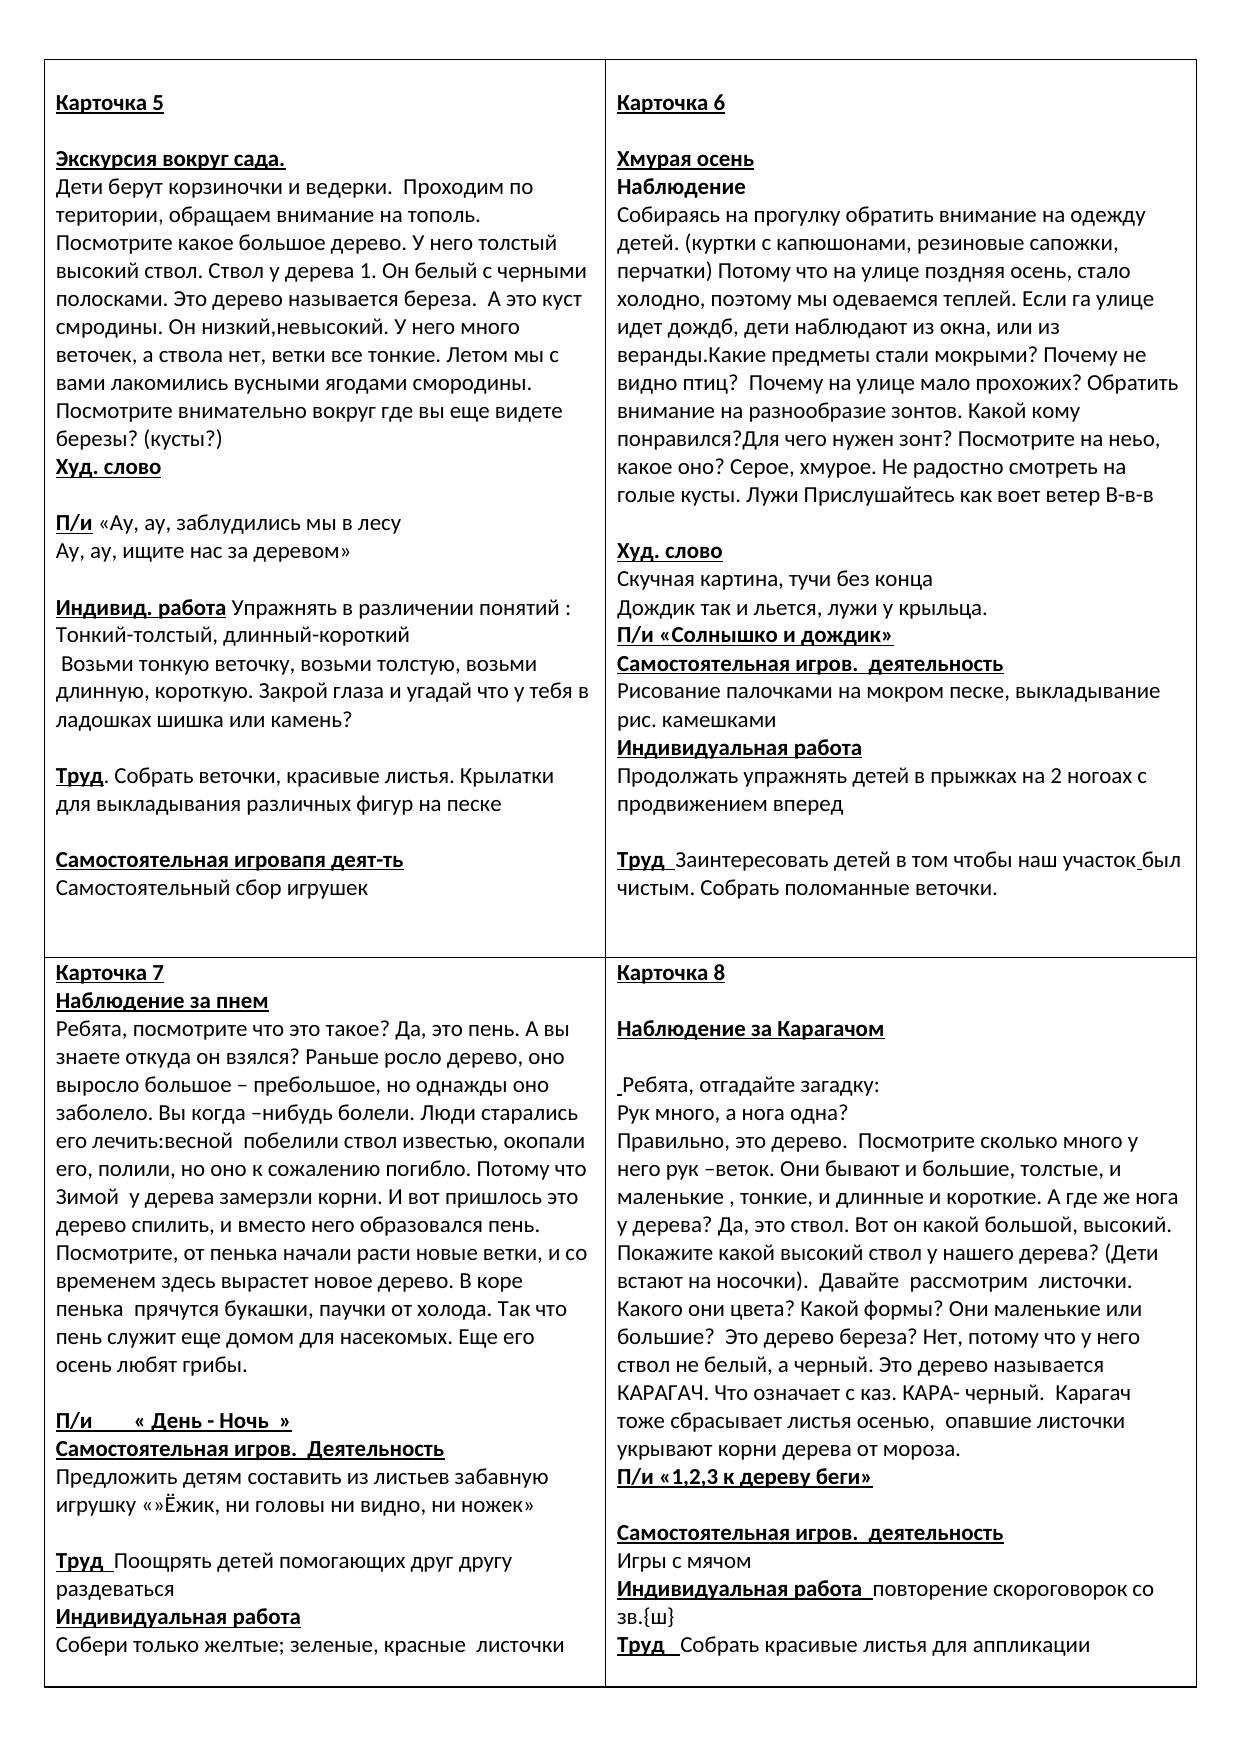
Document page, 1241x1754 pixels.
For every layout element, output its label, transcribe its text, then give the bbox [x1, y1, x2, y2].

table_cell Карточка 8 Наблюдение за Карагачом Ребята, отгадайте загадку: Рук много, а нога одна? Правильно, это дерево. Посмотрите сколько много у него рук –веток. Они бывают и большие, толстые, и маленькие , тонкие, и длинные и короткие. А где же нога у дерева? Да, это ствол. Вот он какой большой, высокий. Покажите какой высокий ствол у нашего дерева? (Дети встают на носочки). Давайте рассмотрим листочки. Какого они цвета? Какой формы? Они маленькие или большие? Это дерево береза? Нет, потому что у него ствол не белый, а черный. Это дерево называется КАРАГАЧ. Что означает с каз. КАРА- черный. Карагач тоже сбрасывает листья осенью, опавшие листочки укрывают корни дерева от мороза. П/и «1,2,3 к дереву беги» Самостоятельная игров. деятельность Игры с мячом Индивидуальная работа повторение скороговорок со зв.{ш} Труд Собрать красивые листья для аппликации [606, 958, 1196, 1686]
table_cell Карточка 5 Экскурсия вокруг сада. Дети берут корзиночки и ведерки. Проходим по територии, обращаем внимание на тополь. Посмотрите какое большое дерево. У него толстый высокий ствол. Ствол у дерева 1. Он белый с черными полосками. Это дерево называется береза. А это куст смродины. Он низкий,невысокий. У него много веточек, а ствола нет, ветки все тонкие. Летом мы с вами лакомились вусными ягодами смородины. Посмотрите внимательно вокруг где вы еще видете березы? (кусты?) Худ. слово П/и «Ау, ау, заблудились мы в лесу Ау, ау, ищите нас за деревом» Индивид. работа Упражнять в различении понятий : Тонкий-толстый, длинный-короткий Возьми тонкую веточку, возьми толстую, возьми длинную, короткую. Закрой глаза и угадай что у тебя в ладошках шишка или камень? Труд. Собрать веточки, красивые листья. Крылатки для выкладывания различных фигур на песке Самостоятельная игровапя деят-ть Самостоятельный сбор игрушек [45, 60, 605, 957]
table_cell Карточка 7 Наблюдение за пнем Ребята, посмотрите что это такое? Да, это пень. А вы знаете откуда он взялся? Раньше росло дерево, оно выросло большое – пребольшое, но однажды оно заболело. Вы когда –нибудь болели. Люди старались его лечить:весной побелили ствол известью, окопали его, полили, но оно к сожалению погибло. Потому что Зимой у дерева замерзли корни. И вот пришлось это дерево спилить, и вместо него образовался пень. Посмотрите, от пенька начали расти новые ветки, и со временем здесь вырастет новое дерево. В коре пенька прячутся букашки, паучки от холода. Так что пень служит еще домом для насекомых. Еще его осень любят грибы. П/и « День - Ночь » Самостоятельная игров. Деятельность Предложить детям составить из листьев забавную игрушку «»Ёжик, ни головы ни видно, ни ножек» Труд Поощрять детей помогающих друг другу раздеваться Индивидуальная работа Собери только желтые; зеленые, красные листочки [45, 958, 605, 1686]
table_cell Карточка 6 Хмурая осень Наблюдение Собираясь на прогулку обратить внимание на одежду детей. (куртки с капюшонами, резиновые сапожки, перчатки) Потому что на улице поздняя осень, стало холодно, поэтому мы одеваемся теплей. Если га улице идет дождб, дети наблюдают из окна, или из веранды.Какие предметы стали мокрыми? Почему не видно птиц? Почему на улице мало прохожих? Обратить внимание на разнообразие зонтов. Какой кому понравился?Для чего нужен зонт? Посмотрите на неьо, какое оно? Серое, хмурое. Не радостно смотреть на голые кусты. Лужи Прислушайтесь как воет ветер В-в-в Худ. слово Скучная картина, тучи без конца Дождик так и льется, лужи у крыльца. П/и «Солнышко и дождик» Самостоятельная игров. деятельность Рисование палочками на мокром песке, выкладывание рис. камешками Индивидуальная работа Продолжать упражнять детей в прыжках на 2 ногоах с продвижением вперед Труд Заинтересовать детей в том чтобы наш участок был чистым. Собрать поломанные веточки. [606, 60, 1196, 957]
